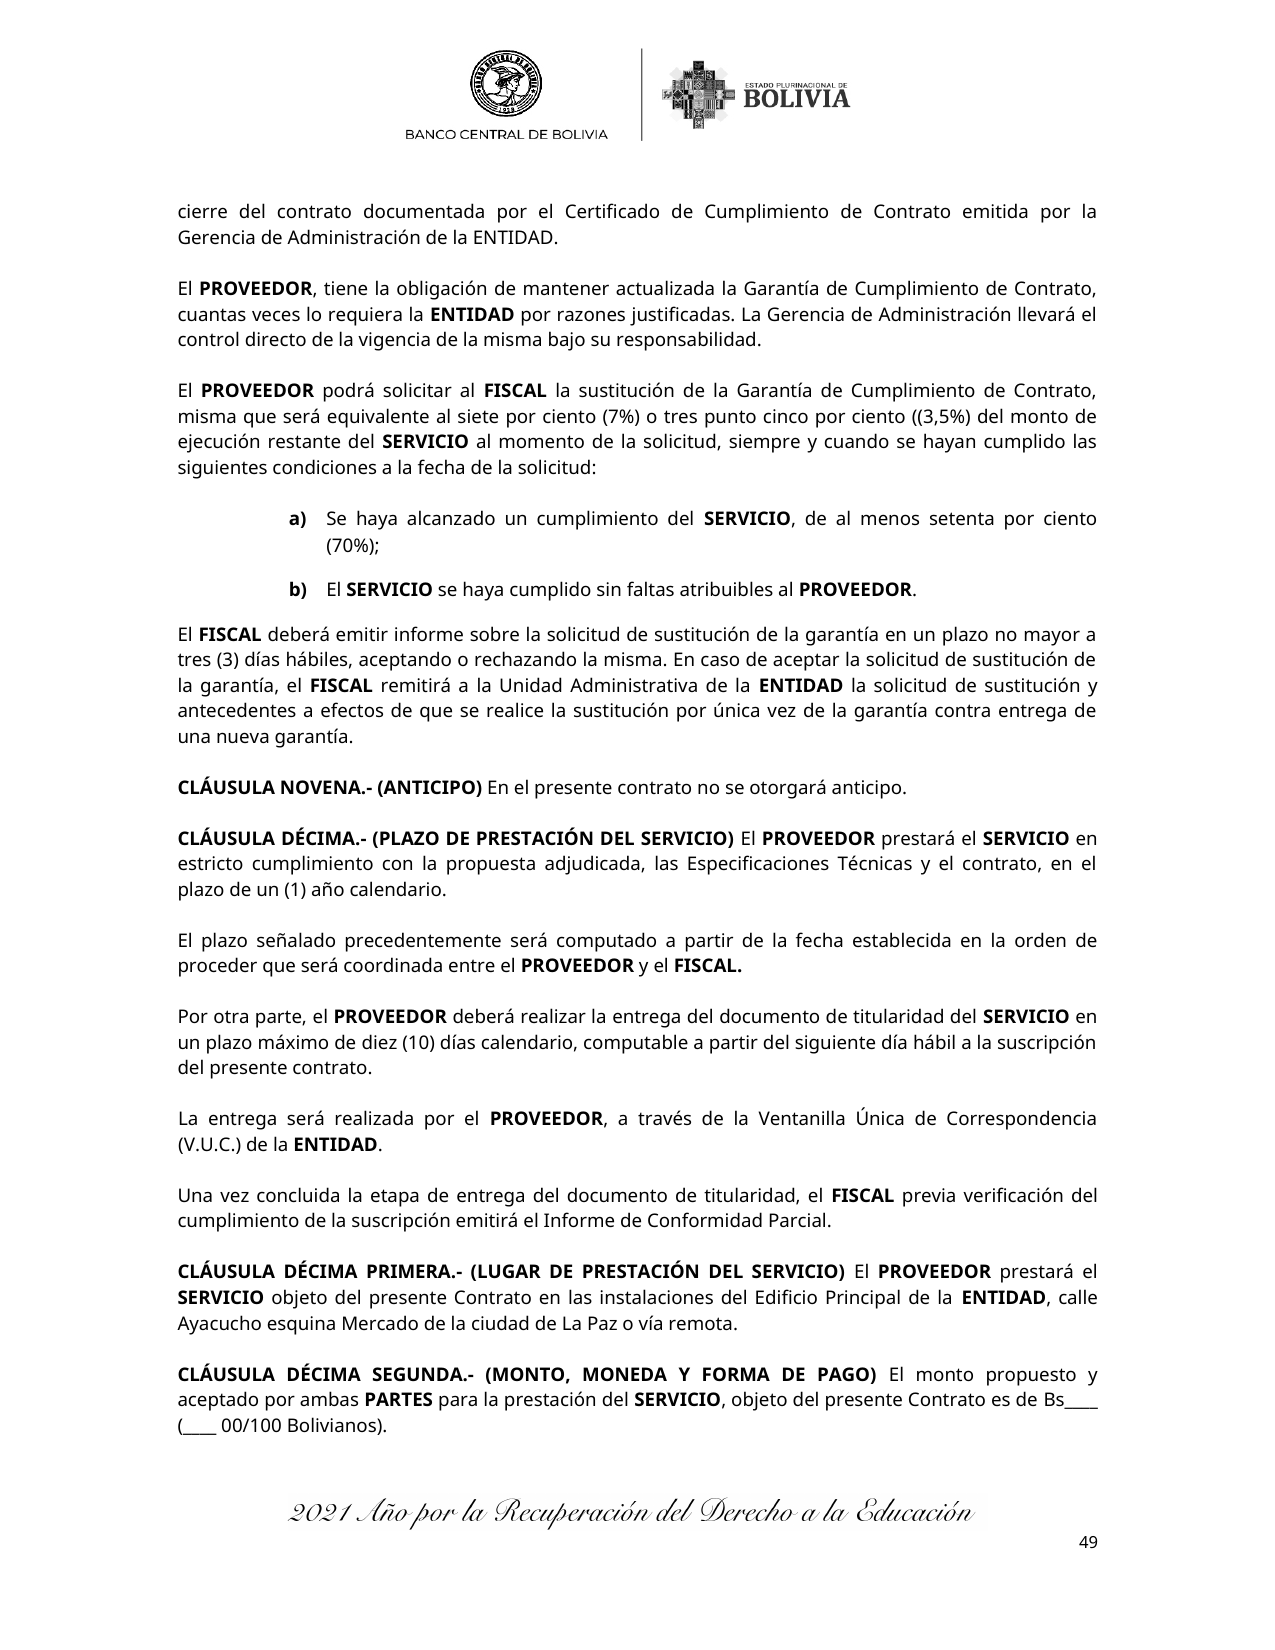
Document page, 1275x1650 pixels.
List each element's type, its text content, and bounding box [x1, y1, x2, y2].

text La entrega será realizada por el PROVEEDOR, a través de la Ventanilla Única de Correspondencia (V.U.C.) de la ENTIDAD. [178, 1106, 1098, 1157]
text Una vez concluida la etapa de entrega del documento de titularidad, el FISCAL previa verificación del cumplimiento de la suscripción emitirá el Informe de Conformidad Parcial. [177, 1182, 1098, 1233]
text CLÁUSULA DÉCIMA SEGUNDA.- (MONTO, MONEDA Y FORMA DE PAGO) El monto propuesto y aceptado por ambas PARTES para la prestación del SERVICIO, objeto del presente Contrato es de Bs____ (____ 00/100 Bolivianos). [177, 1361, 1098, 1437]
text El PROVEEDOR, tiene la obligación de mantener actualizada la Garantía de Cumplimiento de Contrato, cuantas veces lo requiera la ENTIDAD por razones justificadas. La Gerencia de Administración llevará el control directo de la vigencia de la misma bajo su responsabilidad. [177, 275, 1098, 352]
list Se haya alcanzado un cumplimiento del SERVICIO, de al menos setenta por ciento (70%); [288, 505, 1098, 558]
text CLÁUSULA NOVENA.- (ANTICIPO) En el presente contrato no se otorgará anticipo. [177, 774, 1098, 799]
picture [287, 1493, 988, 1531]
text El FISCAL deberá emitir informe sobre la solicitud de sustitución de la garantía en un plazo no mayor a tres (3) días hábiles, aceptando o rechazando la misma. En caso de aceptar la solicitud de sustitución de la garantía, el FISCAL remitirá a la Unidad Administrativa de la ENTIDAD la solicitud de sustitución y antecedentes a efectos de que se realice la sustitución por única vez de la garantía contra entrega de una nueva garantía. [177, 621, 1098, 748]
list El SERVICIO se haya cumplido sin faltas atribuibles al PROVEEDOR. [288, 577, 1098, 602]
text Por otra parte, el PROVEEDOR deberá realizar la entrega del documento de titularidad del SERVICIO en un plazo máximo de diez (10) días calendario, computable a partir del siguiente día hábil a la suscripción del presente contrato. [177, 1004, 1098, 1080]
text El PROVEEDOR podrá solicitar al FISCAL la sustitución de la Garantía de Cumplimiento de Contrato, misma que será equivalente al siete por ciento (7%) o tres punto cinco por ciento ((3,5%) del monto de ejecución restante del SERVICIO al momento de la solicitud, siempre y cuando se hayan cumplido las siguientes condiciones a la fecha de la solicitud: [177, 377, 1098, 479]
text El plazo señalado precedentemente será computado a partir de la fecha establecida en la orden de proceder que será coordinada entre el PROVEEDOR y el FISCAL. [177, 927, 1098, 978]
text CLÁUSULA DÉCIMA PRIMERA.- (LUGAR DE PRESTACIÓN DEL SERVICIO) El PROVEEDOR prestará el SERVICIO objeto del presente Contrato en las instalaciones del Edificio Principal de la ENTIDAD, calle Ayacucho esquina Mercado de la ciudad de La Paz o vía remota. [177, 1259, 1098, 1335]
picture [184, 5, 1085, 187]
text CLÁUSULA DÉCIMA.- (PLAZO DE PRESTACIÓN DEL SERVICIO) El PROVEEDOR prestará el SERVICIO en estricto cumplimiento con la propuesta adjudicada, las Especificaciones Técnicas y el contrato, en el plazo de un (1) año calendario. [177, 825, 1098, 902]
